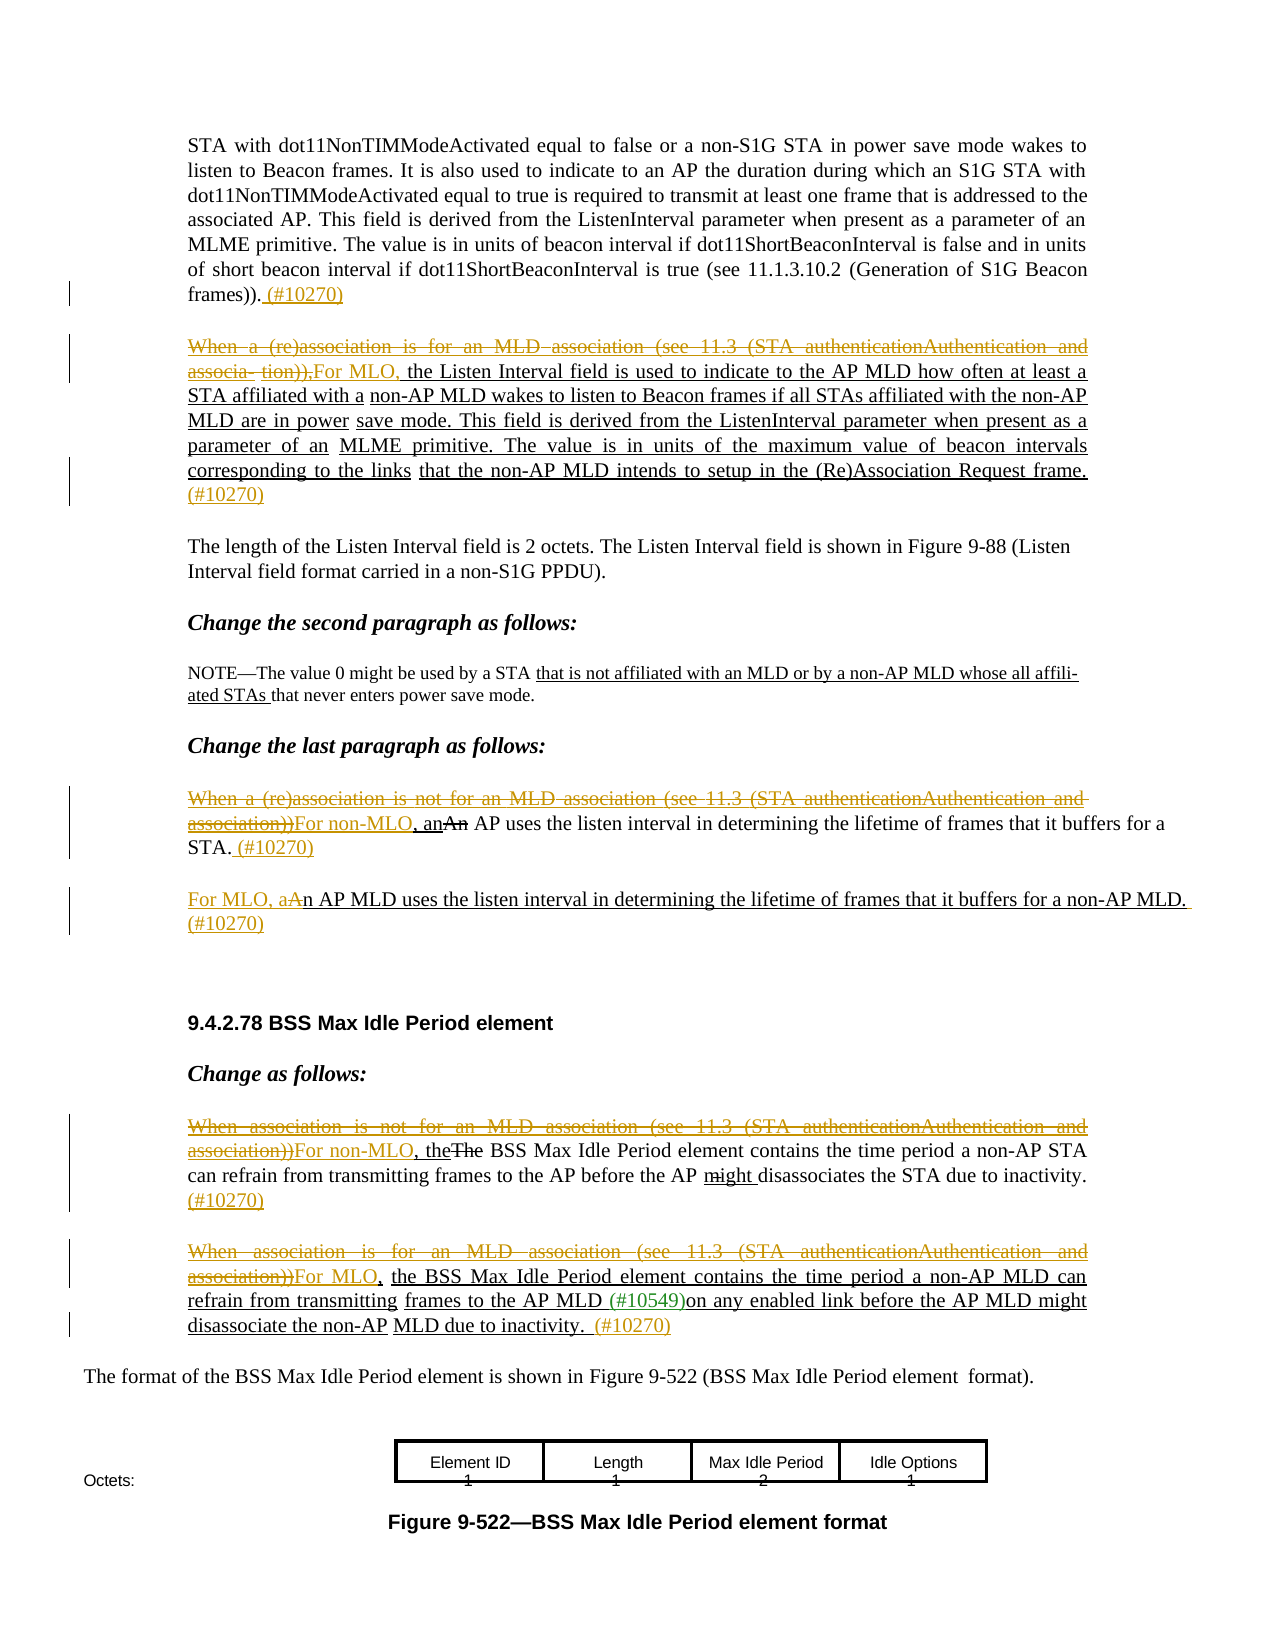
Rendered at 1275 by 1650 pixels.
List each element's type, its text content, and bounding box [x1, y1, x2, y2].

text Octets: 1 1 2 1 [83, 1471, 1192, 1490]
text Change the second paragraph as follows: [187, 609, 1192, 636]
text , the BSS Max Idle Period element contains the time period a non-AP MLD can refrain from transmitting frames to the AP MLD (#10549)on any enabled link before the AP MLD might disassociate the non-AP MLD due to inactivity. [187, 1261, 1088, 1337]
text , theThe BSS Max Idle Period element contains the time period a non-AP STA can refrain from transmitting frames to the AP before the AP might disassociates the STA due to inactivity. [187, 1135, 1088, 1212]
text the Listen Interval field is used to indicate to the AP MLD how often at least a STA affiliated with a non-AP MLD wakes to listen to Beacon frames if all STAs affiliated with the non-AP MLD are in power save mode. This field is derived from the ListenInterval parameter when present as a parameter of an MLME primitive. The value is in units of the maximum value of beacon intervals corresponding to the links that the non-AP MLD intends to setup in the (Re)Association Request frame. [187, 373, 1088, 506]
text Figure 9-522—BSS Max Idle Period element format [156, 1510, 1119, 1534]
text Change the last paragraph as follows: [187, 732, 1192, 758]
text n AP MLD uses the listen interval in determining the lifetime of frames that it buffers for a non-AP MLD. [187, 909, 1192, 935]
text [187, 133, 1088, 306]
text The length of the Listen Interval field is 2 octets. The Listen Interval field is shown in Figure 9-88 (Listen Interval field format carried in a non-S1G PPDU). [187, 534, 1088, 583]
text n AP MLD uses the listen interval in determining the lifetime of frames that it buffers for a non-AP MLD. [187, 887, 1192, 908]
text , anAn AP uses the listen interval in determining the lifetime of frames that it buffers for a STA. [187, 786, 1192, 859]
text NOTE—The value 0 might be used by a STA that is not affiliated with an MLD or by a non-AP MLD whose all affili- ated STAs that never enters power save mode. [187, 662, 1088, 706]
text The format of the BSS Max Idle Period element is shown in Figure 9-522 (BSS Max Idle Period element format). [83, 1364, 1088, 1388]
text 9.4.2.78 BSS Max Idle Period element [187, 1011, 1192, 1035]
text , theThe BSS Max Idle Period element contains the time period a non-AP STA can refrain from transmitting frames to the AP before the AP might disassociates the STA due to inactivity. [187, 1113, 1088, 1126]
text Change as follows: [187, 1060, 1192, 1087]
